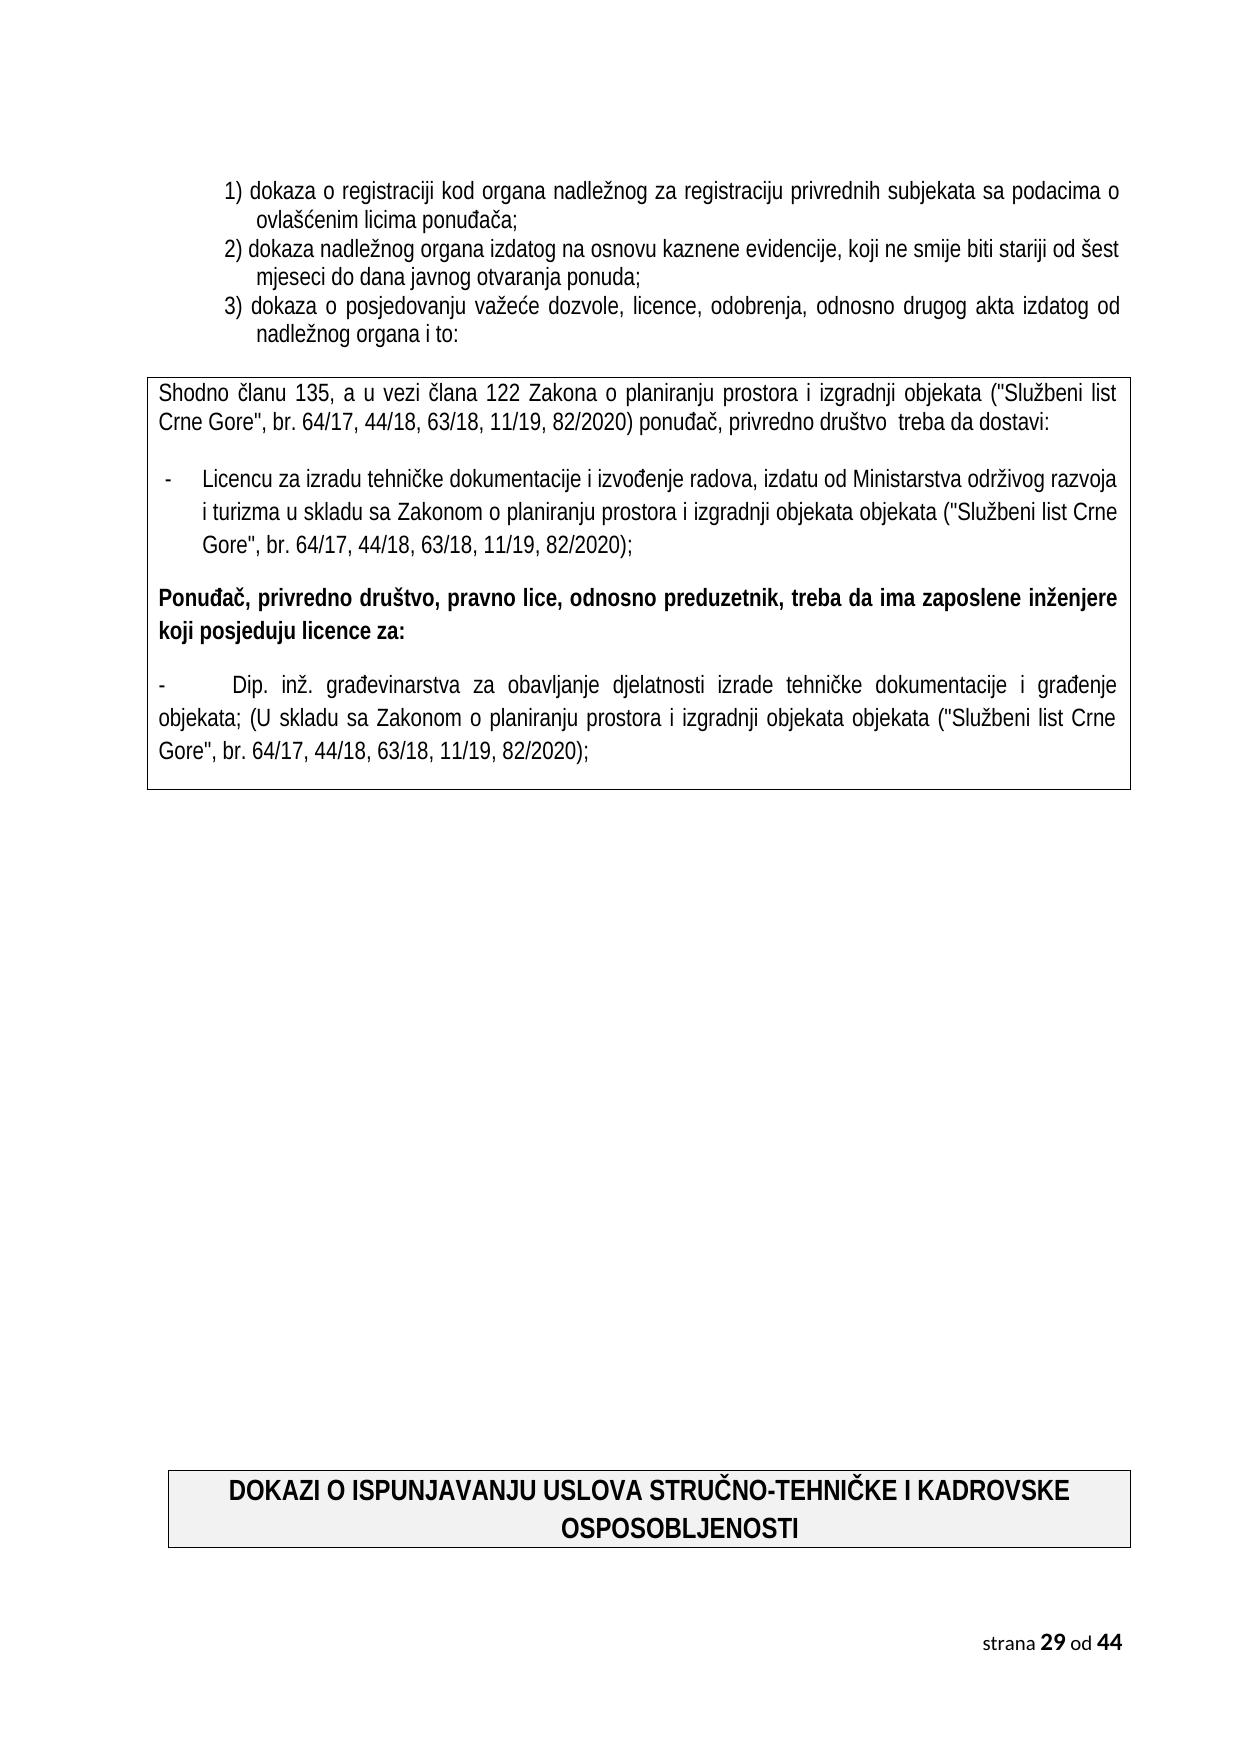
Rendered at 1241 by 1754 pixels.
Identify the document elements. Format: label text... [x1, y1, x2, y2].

table_header Shodno članu 135, a u vezi člana 122 Zakona o planiranju prostora i izgradnji objekata ("Službeni list Crne Gore", br. 64/17, 44/18, 63/18, 11/19, 82/2020) ponuđač, privredno društvo treba da dostavi: Licencu za izradu tehničke dokumentacije i izvođenje radova, izdatu od Ministarstva održivog razvoja i turizma u skladu sa Zakonom o planiranju prostora i izgradnji objekata objekata ("Službeni list Crne Gore", br. 64/17, 44/18, 63/18, 11/19, 82/2020); Ponuđač, privredno društvo, pravno lice, odnosno preduzetnik, treba da ima zaposlene inženjere koji posjeduju licence za: - Dip. inž. građevinarstva za obavljanje djelatnosti izrade tehničke dokumentacije i građenje objekata; (U skladu sa Zakonom o planiranju prostora i izgradnji objekata objekata ("Službeni list Crne Gore", br. 64/17, 44/18, 63/18, 11/19, 82/2020); [148, 378, 1130, 789]
text 1) dokaza o registraciji kod organa nadležnog za registraciju privrednih subjekata sa podacima o ovlašćenim licima ponuđača; [224, 176, 1122, 233]
text 3) dokaza o posjedovanju važeće dozvole, licence, odobrenja, odnosno drugog akta izdatog od nadležnog organa i to: [224, 291, 1122, 348]
list DOKAZI O ISPUNJAVANJU USLOVA STRUČNO-TEHNIČKE I KADROVSKE OSPOSOBLJENOSTI [169, 1471, 1130, 1547]
text 2) dokaza nadležnog organa izdatog na osnovu kaznene evidencije, koji ne smije biti stariji od šest mjeseci do dana javnog otvaranja ponuda; [224, 233, 1122, 291]
